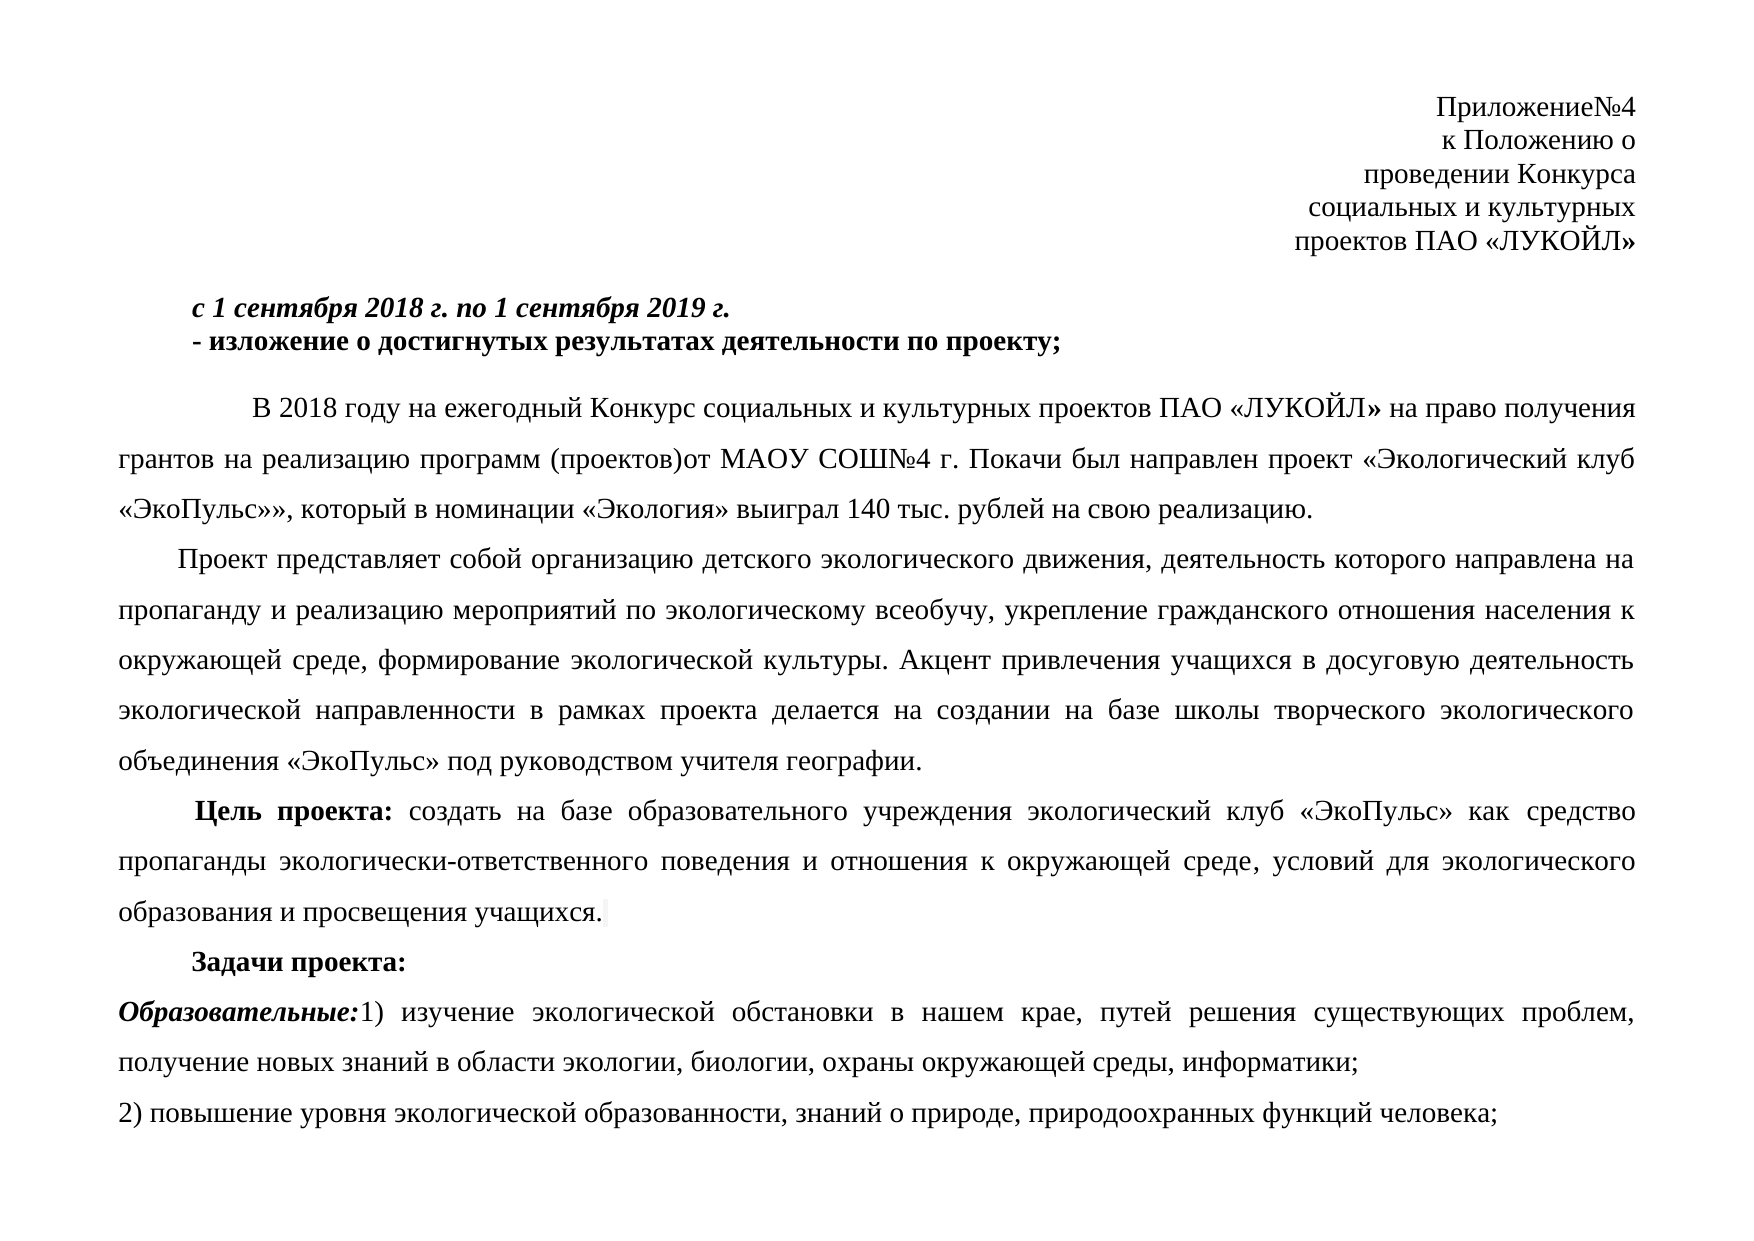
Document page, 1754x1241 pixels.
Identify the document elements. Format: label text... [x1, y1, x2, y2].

text проведении Конкурса [118, 156, 1636, 189]
text Цель проекта: создать на базе образовательного учреждения экологический клуб «ЭкоПульс» как средство пропаганды экологически-ответственного поведения и отношения к окружающей среде, условий для экологического образования и просвещения учащихся. [118, 793, 1636, 927]
text социальных и культурных [118, 189, 1636, 223]
text - изложение о достигнутых результатах деятельности по проекту; [118, 323, 1636, 357]
text проектов ПАО «ЛУКОЙЛ» [118, 223, 1636, 256]
text 2) повышение уровня экологической образованности, знаний о природе, природоохранных функций человека; [118, 1095, 1636, 1128]
text Образовательные:1) изучение экологической обстановки в нашем крае, путей решения существующих проблем, получение новых знаний в области экологии, биологии, охраны окружающей среды, информатики; [118, 994, 1636, 1078]
text с 1 сентября 2018 г. по 1 сентября 2019 г. [118, 290, 1636, 323]
text В 2018 году на ежегодный Конкурс социальных и культурных проектов ПАО «ЛУКОЙЛ» на право получения грантов на реализацию программ (проектов)от МАОУ СОШ№4 г. Покачи был направлен проект «Экологический клуб «ЭкоПульс»», который в номинации «Экология» выиграл 140 тыс. рублей на свою реализацию. [118, 391, 1636, 525]
text Приложение№4 [118, 89, 1636, 122]
text Задачи проекта: [118, 944, 1636, 977]
text к Положению о [118, 122, 1636, 156]
text Проект представляет собой организацию детского экологического движения, деятельность которого направлена на пропаганду и реализацию мероприятий по экологическому всеобучу, укрепление гражданского отношения населения к окружающей среде, формирование экологической культуры. Акцент привлечения учащихся в досуговую деятельность экологической направленности в рамках проекта делается на создании на базе школы творческого экологического объединения «ЭкоПульс» под руководством учителя географии. [118, 541, 1636, 776]
